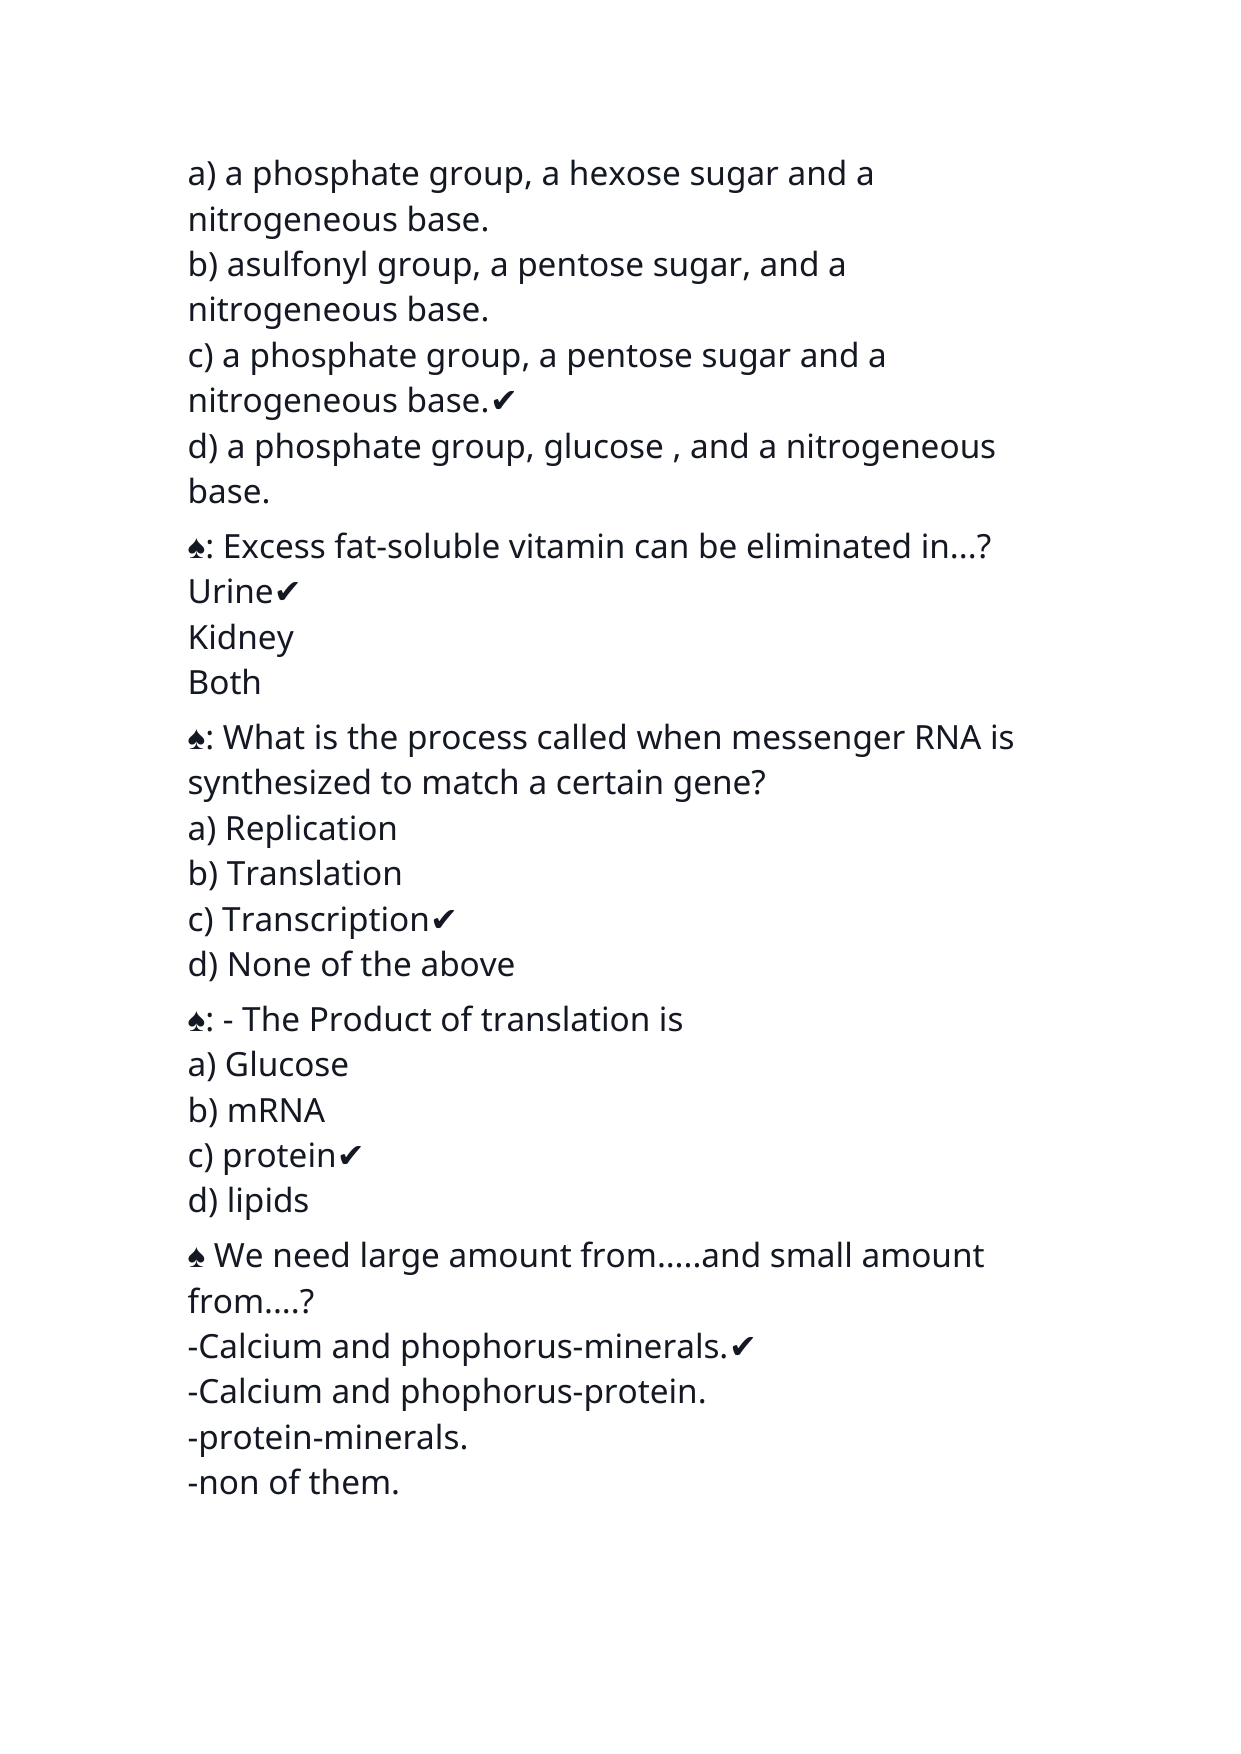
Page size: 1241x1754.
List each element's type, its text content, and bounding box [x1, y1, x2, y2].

text ♠: What is the process called when messenger RNA is synthesized to match a certain gene? a) Replication b) Translation c) Transcription✔ d) None of the above [187, 714, 1053, 986]
text ♠: - The Product of translation is a) Glucose b) mRNA c) protein✔ d) lipids [187, 996, 1053, 1223]
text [187, 150, 1053, 513]
text ♠ We need large amount from.....and small amount from....? -Calcium and phophorus-minerals.✔ -Calcium and phophorus-protein. -protein-minerals. -non of them. [187, 1232, 1053, 1504]
text ♠: Excess fat-soluble vitamin can be eliminated in...? Urine✔ Kidney Both [187, 523, 1053, 704]
